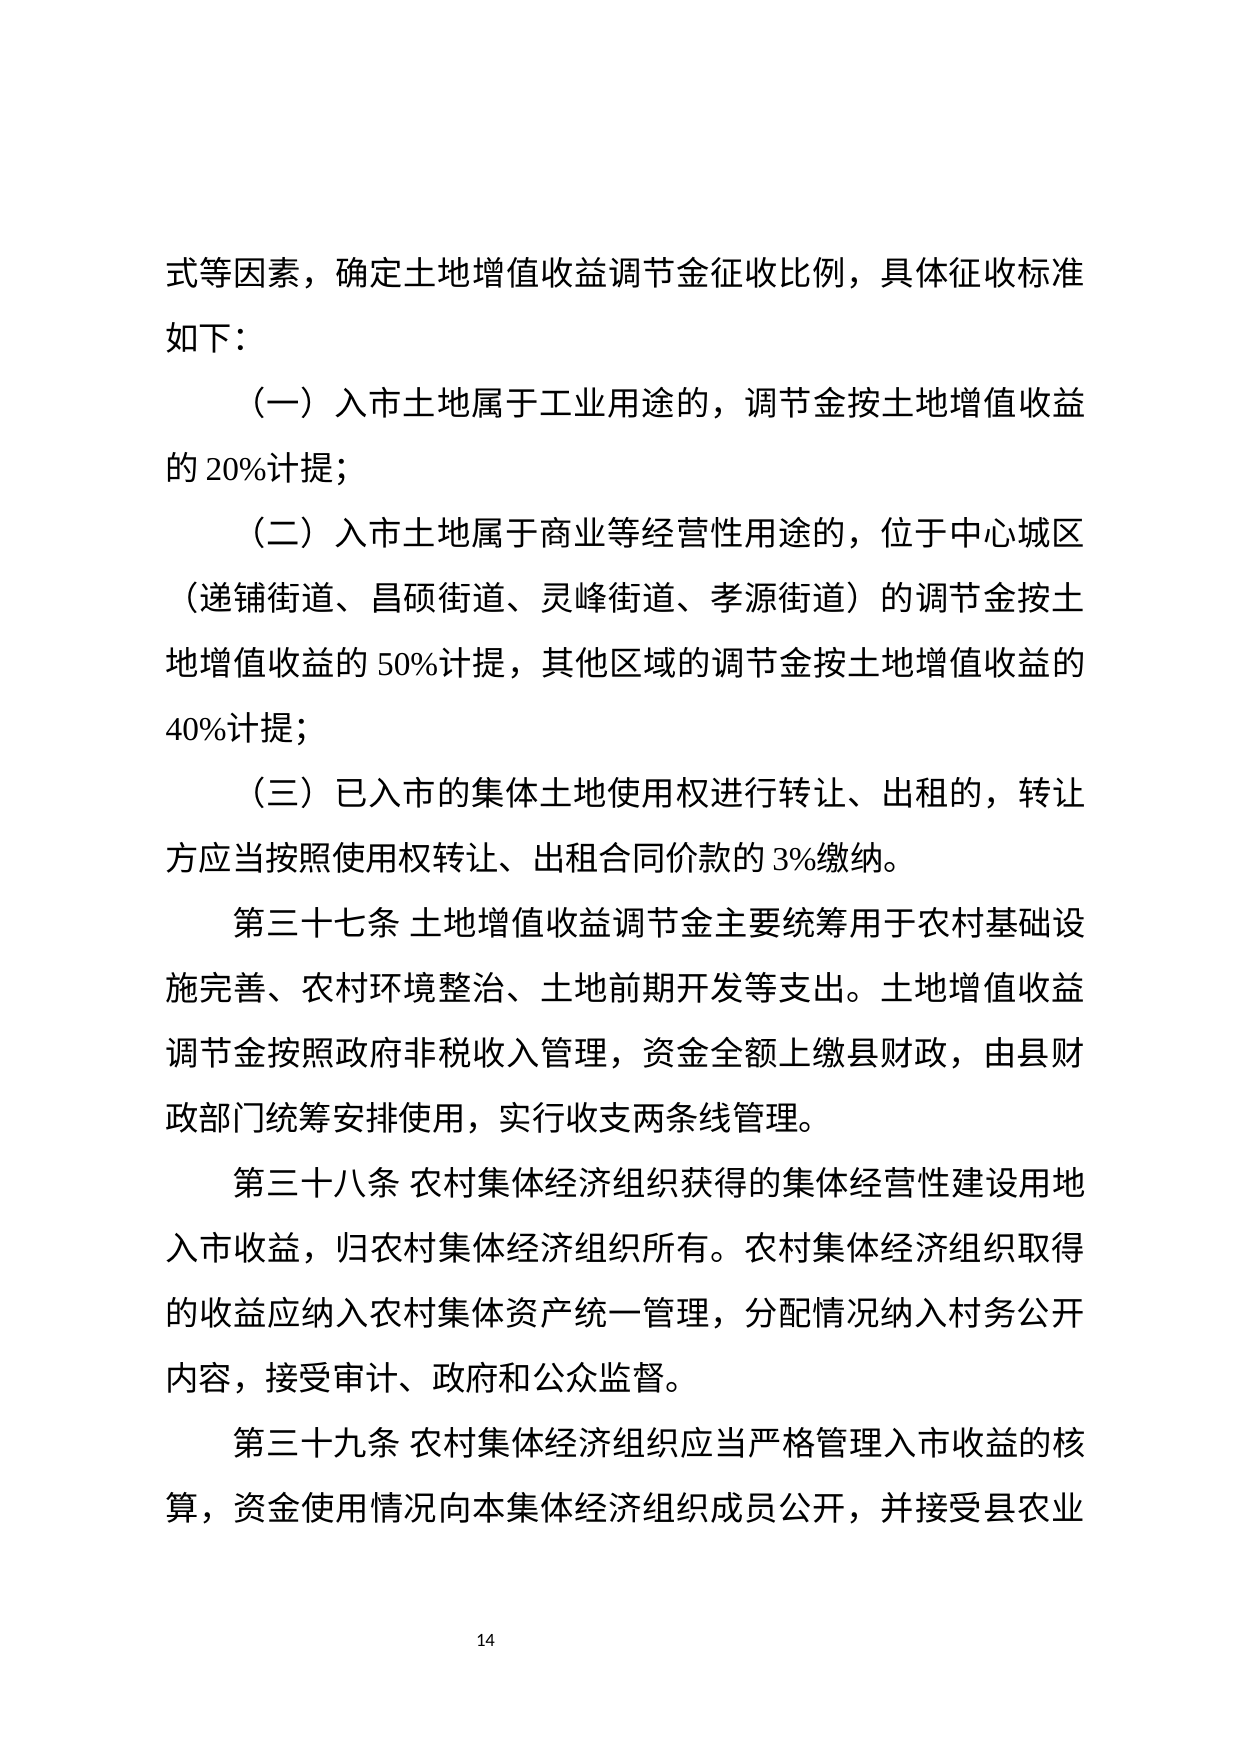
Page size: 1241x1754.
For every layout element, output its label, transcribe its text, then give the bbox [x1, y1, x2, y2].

text 第三十七条 土地增值收益调节金主要统筹用于农村基础设施完善、农村环境整治、土地前期开发等支出。土地增值收益调节金按照政府非税收入管理，资金全额上缴县财政，由县财政部门统筹安排使用，实行收支两条线管理。 [165, 889, 1087, 1149]
text 第三十八条 农村集体经济组织获得的集体经营性建设用地入市收益，归农村集体经济组织所有。农村集体经济组织取得的收益应纳入农村集体资产统一管理，分配情况纳入村务公开内容，接受审计、政府和公众监督。 [165, 1149, 1087, 1409]
text （二）入市土地属于商业等经营性用途的，位于中心城区（递铺街道、昌硕街道、灵峰街道、孝源街道）的调节金按土地增值收益的50%计提，其他区域的调节金按土地增值收益的40%计提； [165, 499, 1087, 759]
text （一）入市土地属于工业用途的，调节金按土地增值收益的20%计提； [165, 369, 1087, 499]
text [165, 239, 1087, 369]
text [165, 1409, 1087, 1539]
text （三）已入市的集体土地使用权进行转让、出租的，转让方应当按照使用权转让、出租合同价款的3%缴纳。 [165, 759, 1087, 889]
